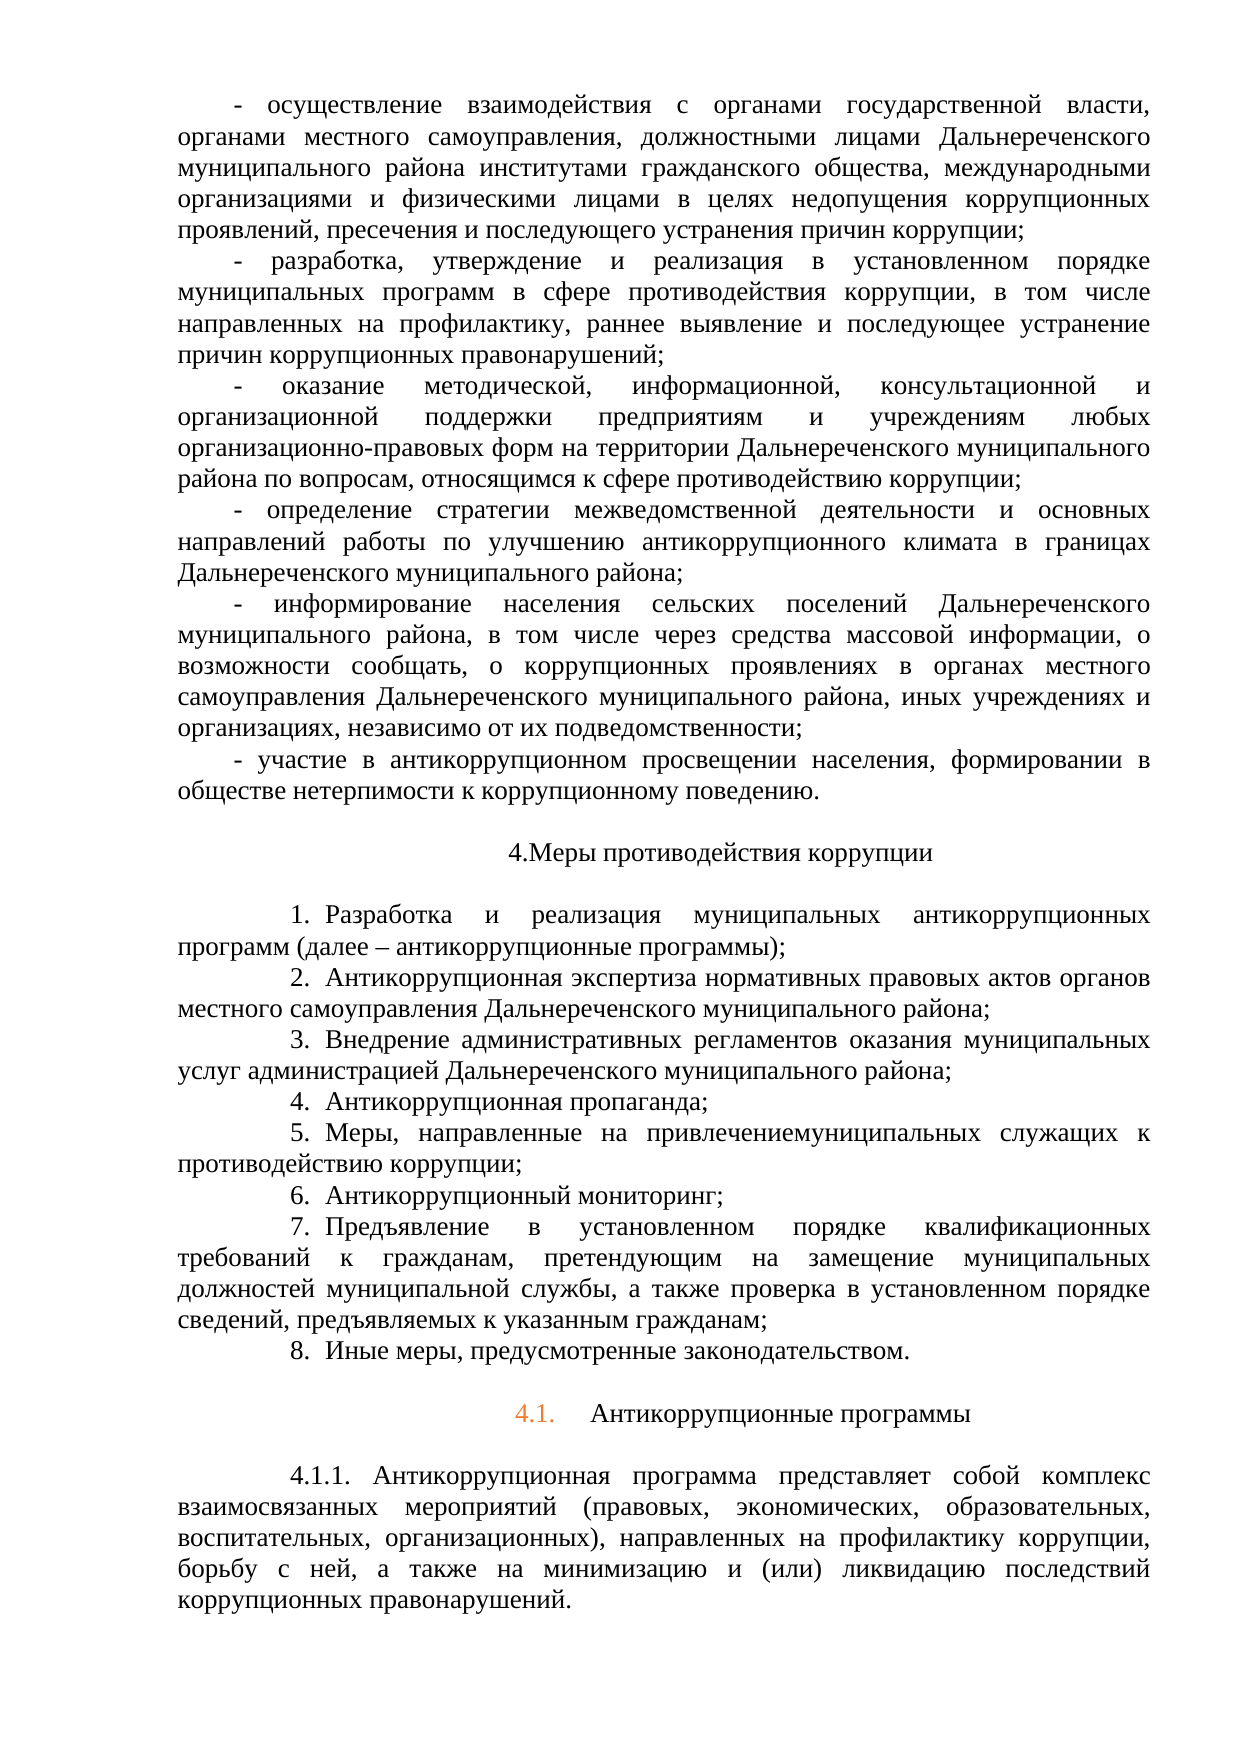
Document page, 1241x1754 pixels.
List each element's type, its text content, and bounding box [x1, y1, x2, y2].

list Разработка и реализация муниципальных антикоррупционных программ (далее – антикоррупционные программы); [177, 898, 1152, 961]
list Меры, направленные на привлечениемуниципальных служащих к противодействию коррупции; [177, 1116, 1152, 1179]
text - определение стратегии межведомственной деятельности и основных направлений работы по улучшению антикоррупционного климата в границах Дальнереченского муниципального района; [177, 493, 1152, 587]
list Антикоррупционная пропаганда; [177, 1085, 1152, 1116]
list 4.1.1. Антикоррупционная программа представляет собой комплекс взаимосвязанных мероприятий (правовых, экономических, образовательных, воспитательных, организационных), направленных на профилактику коррупции, борьбу с ней, а также на минимизацию и (или) ликвидацию последствий коррупционных правонарушений. [177, 1459, 1152, 1615]
text - участие в антикоррупционном просвещении населения, формировании в обществе нетерпимости к коррупционному поведению. [177, 743, 1152, 805]
list Антикоррупционная экспертиза нормативных правовых актов органов местного самоуправления Дальнереченского муниципального района; [177, 961, 1152, 1023]
text - разработка, утверждение и реализация в установленном порядке муниципальных программ в сфере противодействия коррупции, в том числе направленных на профилактику, раннее выявление и последующее устранение причин коррупционных правонарушений; [177, 244, 1152, 369]
list Внедрение административных регламентов оказания муниципальных услуг администрацией Дальнереченского муниципального района; [177, 1023, 1152, 1085]
list Предъявление в установленном порядке квалификационных требований к гражданам, претендующим на замещение муниципальных должностей муниципальной службы, а также проверка в установленном порядке сведений, предъявляемых к указанным гражданам; [177, 1210, 1152, 1334]
list Антикоррупционный мониторинг; [177, 1179, 1152, 1210]
list 4.Меры противодействия коррупции [290, 836, 1152, 867]
list Иные меры, предусмотренные законодательством. [177, 1334, 1152, 1366]
text - оказание методической, информационной, консультационной и организационной поддержки предприятиям и учреждениям любых организационно-правовых форм на территории Дальнереченского муниципального района по вопросам, относящимся к сфере противодействию коррупции; [177, 369, 1152, 493]
text - осуществление взаимодействия с органами государственной власти, органами местного самоуправления, должностными лицами Дальнереченского муниципального района институтами гражданского общества, международными организациями и физическими лицами в целях недопущения коррупционных проявлений, пресечения и последующего устранения причин коррупции; [177, 89, 1152, 244]
list Антикоррупционные программы [515, 1397, 1152, 1428]
text - информирование населения сельских поселений Дальнереченского муниципального района, в том числе через средства массовой информации, о возможности сообщать, о коррупционных проявлениях в органах местного самоуправления Дальнереченского муниципального района, иных учреждениях и организациях, независимо от их подведомственности; [177, 587, 1152, 743]
